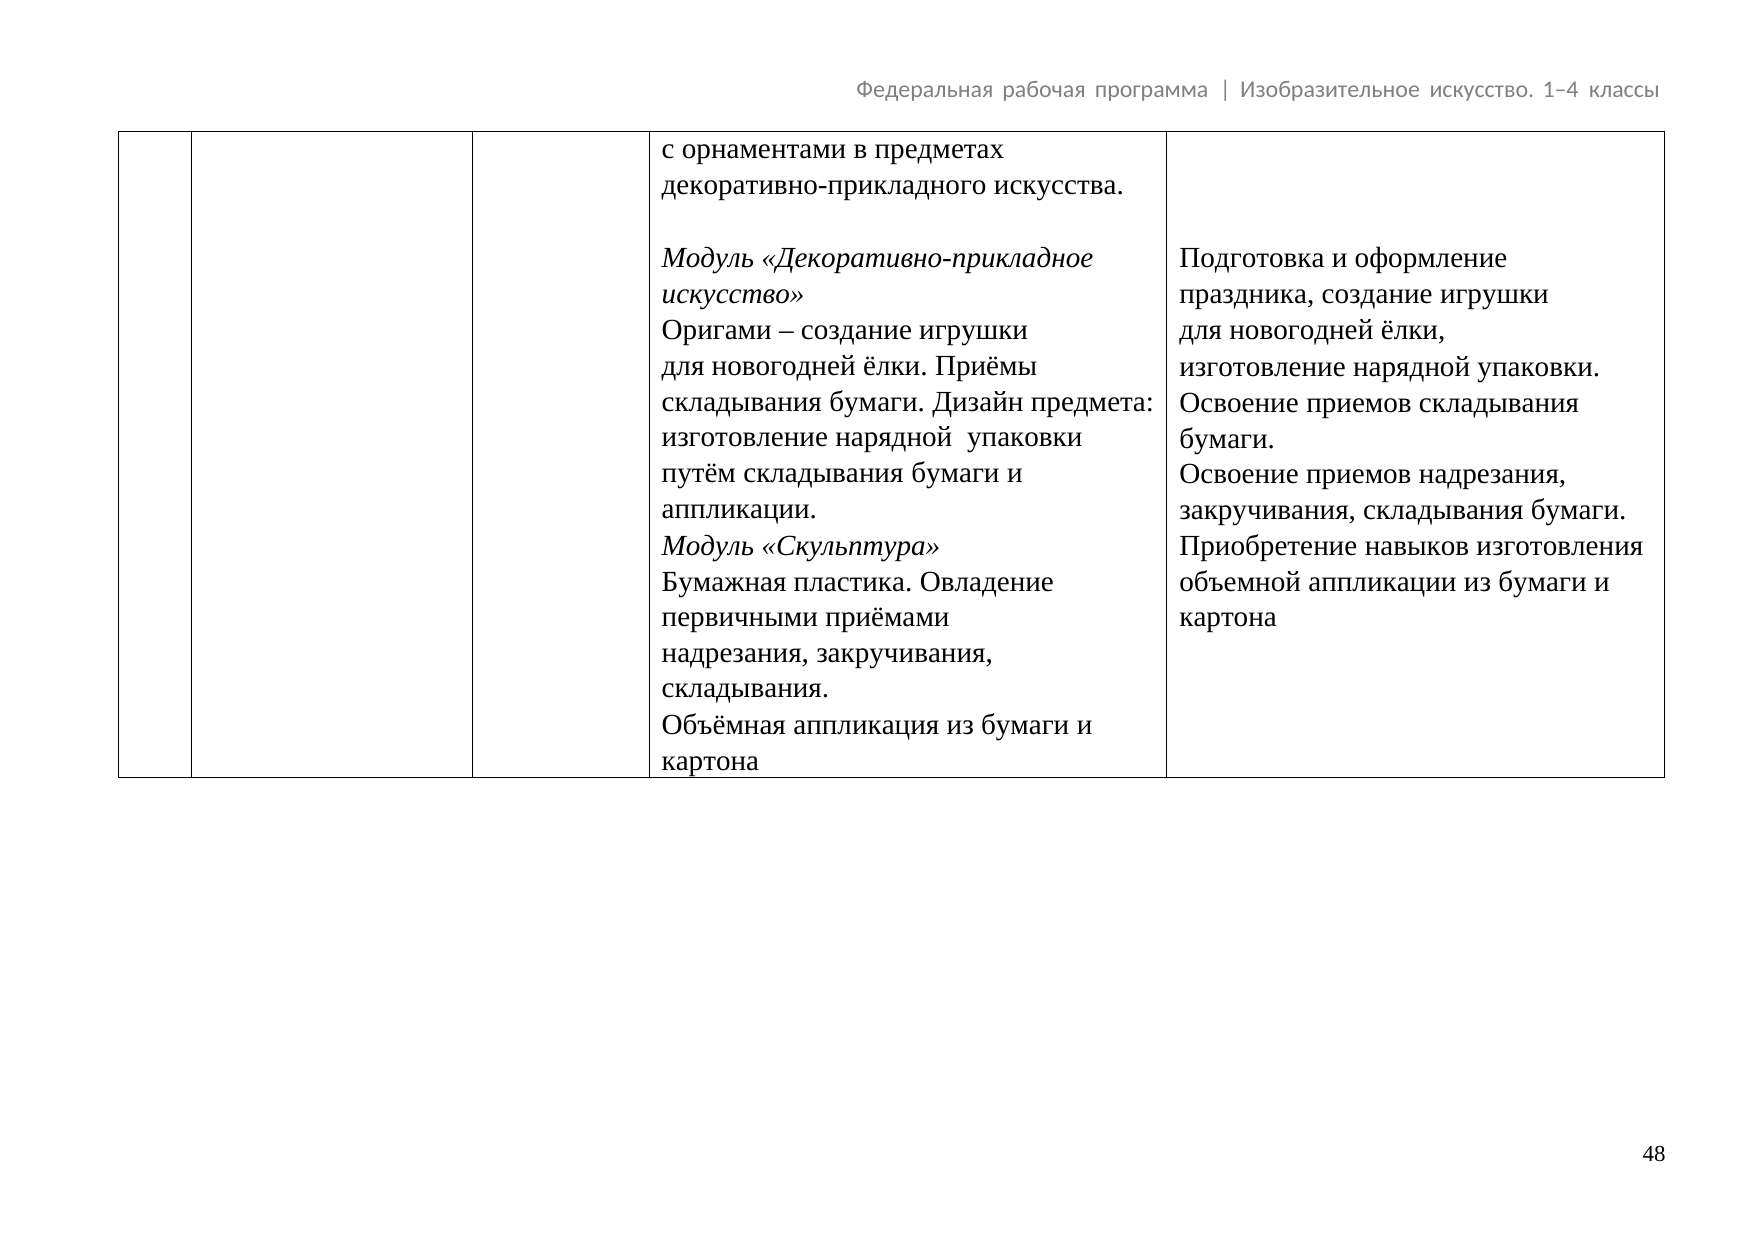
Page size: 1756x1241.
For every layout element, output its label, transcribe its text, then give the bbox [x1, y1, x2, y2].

table_header [119, 132, 191, 777]
table_header [473, 132, 649, 777]
table_header с орнаментами в предметах декоративно-прикладного искусства. Модуль «Декоративно-прикладное искусство» Оригами – создание игрушки для новогодней ёлки. Приёмы складывания бумаги. Дизайн предмета: изготовление нарядной упаковки путём складывания бумаги и аппликации. Модуль «Скульптура» Бумажная пластика. Овладение первичными приёмами надрезания, закручивания, складывания. Объёмная аппликация из бумаги и картона [650, 132, 1166, 777]
table_header Подготовка и оформление праздника, создание игрушки для новогодней ёлки, изготовление нарядной упаковки. Освоение приемов складывания бумаги. Освоение приемов надрезания, закручивания, складывания бумаги. Приобретение навыков изготовления объемной аппликации из бумаги и картона [1167, 132, 1664, 777]
table_header [192, 132, 472, 777]
